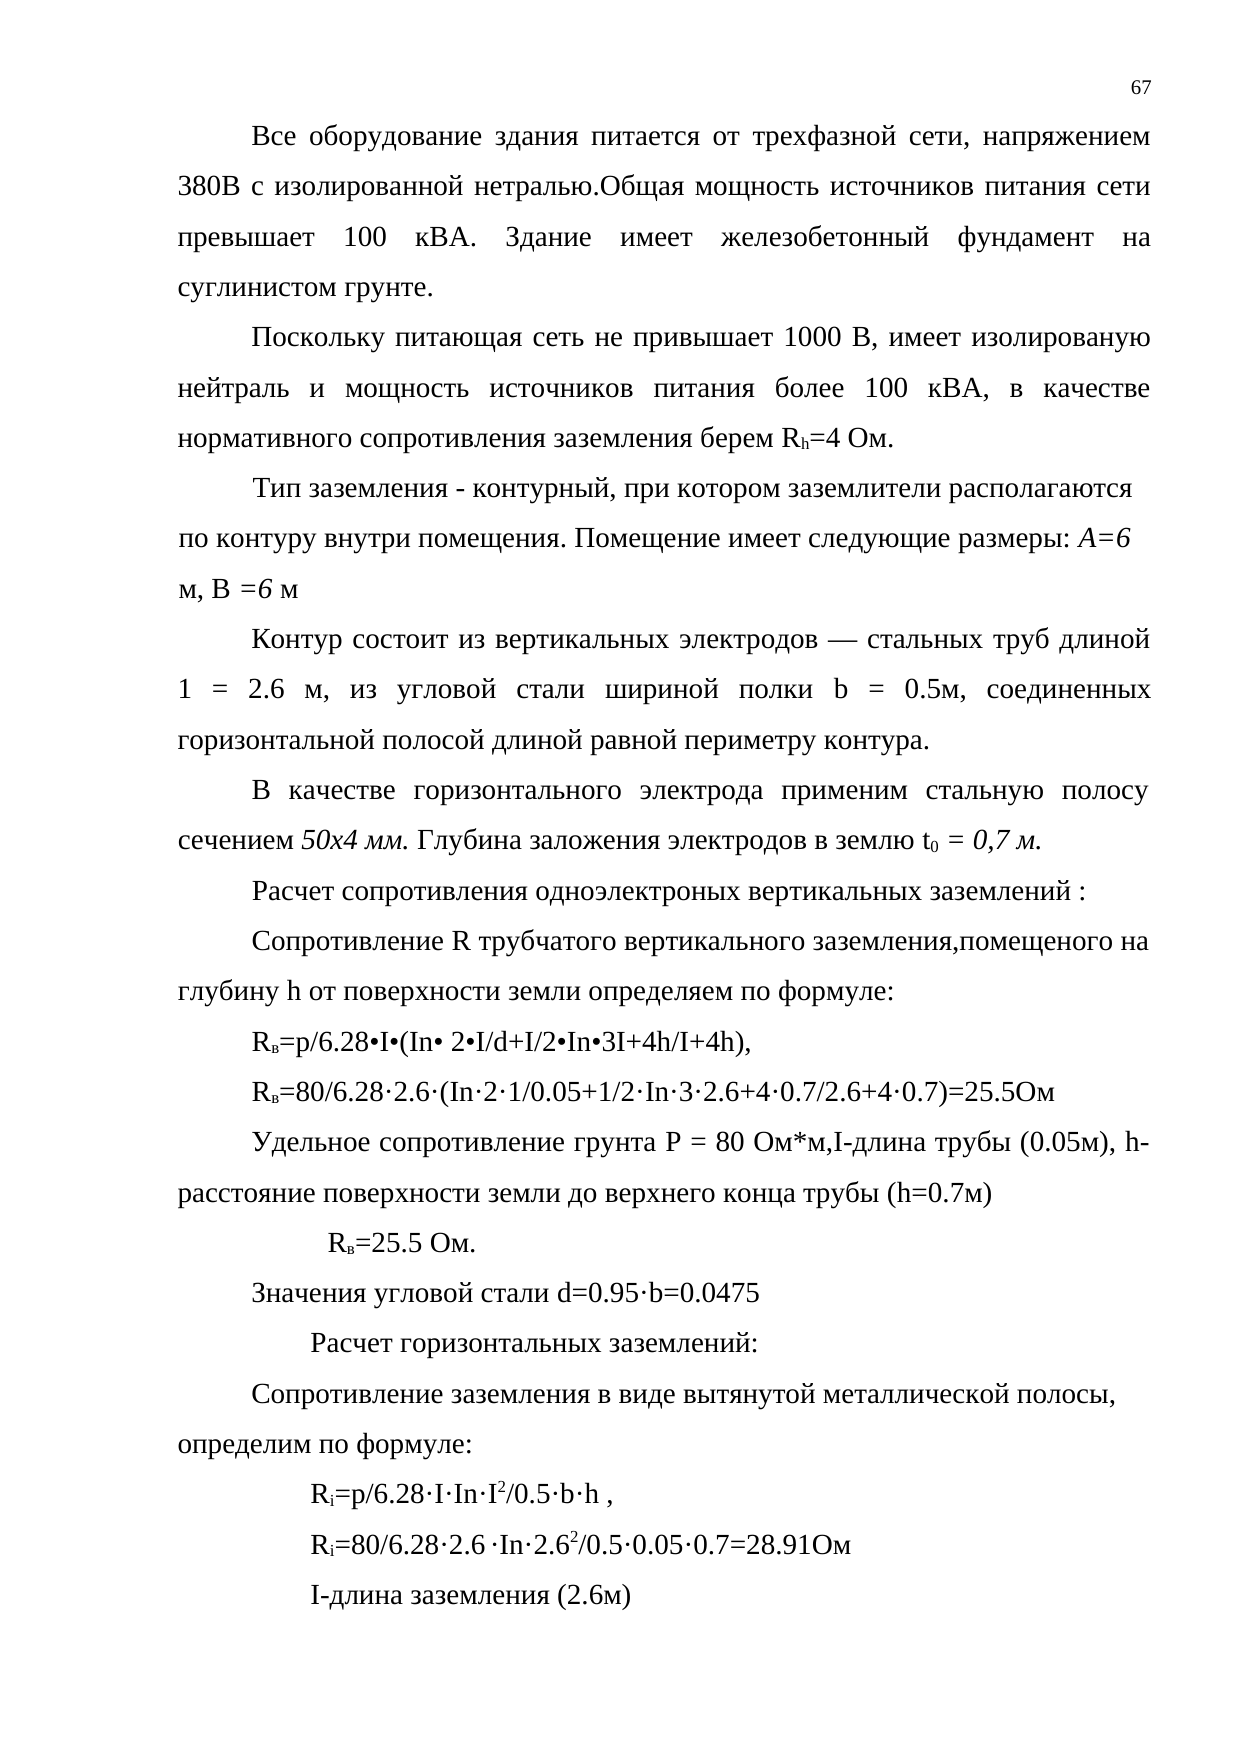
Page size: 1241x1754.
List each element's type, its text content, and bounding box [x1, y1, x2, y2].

text Сопротивление R трубчатого вертикального заземления,помещеного на глубину h от поверхности земли определяем по формуле: [178, 923, 1149, 1007]
text Расчет горизонтальных заземлений: [236, 1326, 1152, 1359]
text Контур состоит из вертикальных электродов — стальных труб длиной 1 = , из угловой стали шириной полки b = 0.5м, соединенных горизонтальной полосой длиной равной периметру контура. [177, 621, 1152, 755]
text В качестве горизонтального электрода применим стальную полосу сечением 50x4 мм. Глубина заложения электродов в землю t0 = 0,7 м. [178, 772, 1149, 856]
text Rв=25.5 Ом. [253, 1225, 1152, 1258]
text Поскольку питающая сеть не привышает 1000 В, имеет изолированую нейтраль и мощность источников питания более 100 кВА, в качестве нормативного сопротивления заземления берем Rh=4 Ом. [177, 319, 1152, 453]
text Ri=80/6.28·2.6 ·In·2.62/0.5·0.05·0.7=28.91Ом [236, 1527, 1152, 1560]
text Сопротивление заземления в виде вытянутой металлической полосы, определим по формуле: [177, 1376, 1152, 1460]
text Rв=p/6.28•I•(In• 2•I/d+I/2•In•3I+4h/I+4h), [178, 1024, 1149, 1057]
text Расчет сопротивления одноэлектроных вертикальных заземлений : [178, 873, 1149, 906]
text Ri=p/6.28·I·In·I2/0.5·b·h , [236, 1477, 1152, 1510]
text I-длина заземления (2.6м) [236, 1577, 1152, 1611]
text Удельное сопротивление грунта Р = 80 Ом*м,I-длина трубы (0.05м), h-расстояние поверхности земли до верхнего конца трубы (h=0.7м) [177, 1124, 1149, 1208]
text Rв=80/6.28·2.6·(In·2·1/0.05+1/2·In·3·2.6+4·0.7/2.6+4·0.7)=25.5Ом [178, 1074, 1149, 1108]
text Тип заземления - контурный, при котором заземлители располагаются по контуру внутри помещения. Помещение имеет следующие размеры: А=6 м, В =6 м [178, 470, 1152, 604]
text Значения угловой стали d=0.95·b=0.0475 [177, 1275, 1152, 1309]
text Все оборудование здания питается от трехфазной сети, напряжением 380В с изолированной нетралью.Общая мощность источников питания сети превышает 100 кВА. Здание имеет железобетонный фундамент на суглинистом грунте. [177, 118, 1152, 303]
